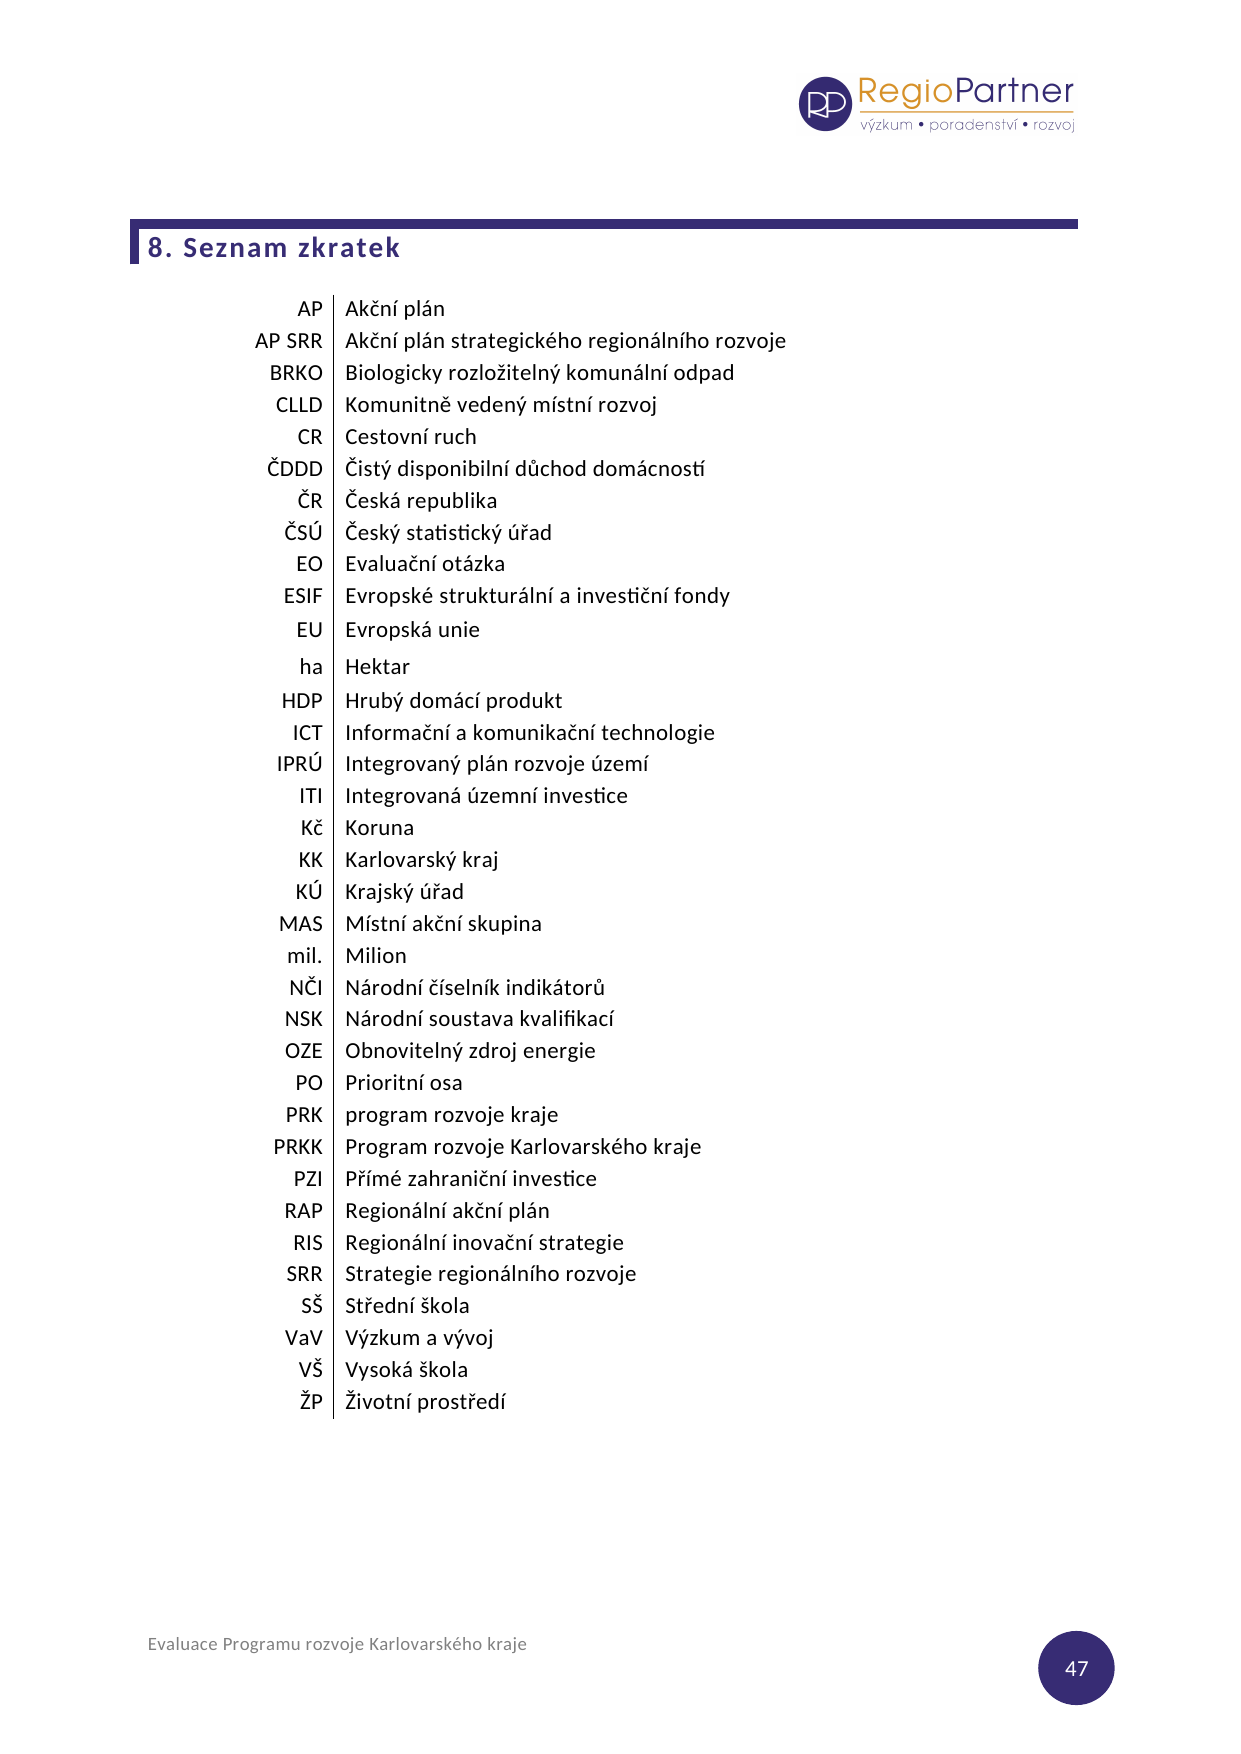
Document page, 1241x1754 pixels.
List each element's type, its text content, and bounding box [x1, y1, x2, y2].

table_cell Prioritní osa [334, 1068, 1092, 1100]
table_cell Kč [148, 813, 333, 845]
table_cell Vysoká škola [334, 1355, 1092, 1387]
table_cell Akční plán strategického regionálního rozvoje [334, 326, 1092, 358]
table_cell ICT [148, 718, 333, 749]
table_cell Informační a komunikační technologie [334, 718, 1092, 749]
table_cell Přímé zahraniční investice [334, 1164, 1092, 1196]
table_cell ha [148, 650, 333, 686]
table_cell KÚ [148, 877, 333, 909]
table_cell PZI [148, 1164, 333, 1196]
table_cell BRKO [148, 358, 333, 390]
table_cell Integrovaná územní investice [334, 781, 1092, 813]
table_cell Komunitně vedený místní rozvoj [334, 390, 1092, 422]
table_cell NSK [148, 1005, 333, 1036]
table_cell EO [148, 550, 333, 581]
table_cell Obnovitelný zdroj energie [334, 1036, 1092, 1068]
table_cell ITI [148, 781, 333, 813]
table_cell CR [148, 422, 333, 454]
table_cell Výzkum a vývoj [334, 1323, 1092, 1355]
table_cell Hrubý domácí produkt [334, 686, 1092, 718]
table_cell ESIF [148, 581, 333, 613]
table_cell KK [148, 845, 333, 877]
table_cell Regionální akční plán [334, 1196, 1092, 1228]
table_cell IPRÚ [148, 750, 333, 781]
table_cell HDP [148, 686, 333, 718]
table_cell PRKK [148, 1132, 333, 1164]
table_cell Krajský úřad [334, 877, 1092, 909]
table_cell program rozvoje kraje [334, 1100, 1092, 1132]
picture [795, 73, 1078, 136]
table_cell ČSÚ [148, 518, 333, 549]
table_header Akční plán [334, 295, 1092, 326]
table_cell Cestovní ruch [334, 422, 1092, 454]
table_cell ČDDD [148, 454, 333, 486]
table_cell ČR [148, 486, 333, 518]
table_cell VaV [148, 1323, 333, 1355]
table_cell Čistý disponibilní důchod domácností [334, 454, 1092, 486]
table_cell Místní akční skupina [334, 909, 1092, 941]
table_cell Strategie regionálního rozvoje [334, 1260, 1092, 1291]
table_cell RAP [148, 1196, 333, 1228]
table_cell SŠ [148, 1291, 333, 1323]
table_cell Karlovarský kraj [334, 845, 1092, 877]
table_cell VŠ [148, 1355, 333, 1387]
table_cell OZE [148, 1036, 333, 1068]
table_cell Integrovaný plán rozvoje území [334, 750, 1092, 781]
table_cell Milion [334, 941, 1092, 973]
table_cell MAS [148, 909, 333, 941]
table_cell Evropské strukturální a investiční fondy [334, 581, 1092, 613]
table_cell Hektar [334, 650, 1092, 686]
table_cell CLLD [148, 390, 333, 422]
table_cell RIS [148, 1228, 333, 1259]
table_cell PO [148, 1068, 333, 1100]
table_cell AP SRR [148, 326, 333, 358]
table_cell NČI [148, 973, 333, 1004]
table_cell EU [148, 613, 333, 649]
table_cell Evropská unie [334, 613, 1092, 649]
table_cell PRK [148, 1100, 333, 1132]
table_cell Národní číselník indikátorů [334, 973, 1092, 1004]
table_cell Koruna [334, 813, 1092, 845]
table_cell Střední škola [334, 1291, 1092, 1323]
table_cell Životní prostředí [334, 1387, 1092, 1419]
table_cell Český statistický úřad [334, 518, 1092, 549]
table_cell Biologicky rozložitelný komunální odpad [334, 358, 1092, 390]
table_cell mil. [148, 941, 333, 973]
table_cell Evaluační otázka [334, 550, 1092, 581]
table_cell Národní soustava kvalifikací [334, 1005, 1092, 1036]
table_cell Regionální inovační strategie [334, 1228, 1092, 1259]
table_cell Česká republika [334, 486, 1092, 518]
table_header AP [148, 295, 333, 326]
table_cell ŽP [148, 1387, 333, 1419]
table_cell Program rozvoje Karlovarského kraje [334, 1132, 1092, 1164]
subtitle 8. Seznam zkratek [139, 229, 1078, 264]
table_cell SRR [148, 1260, 333, 1291]
